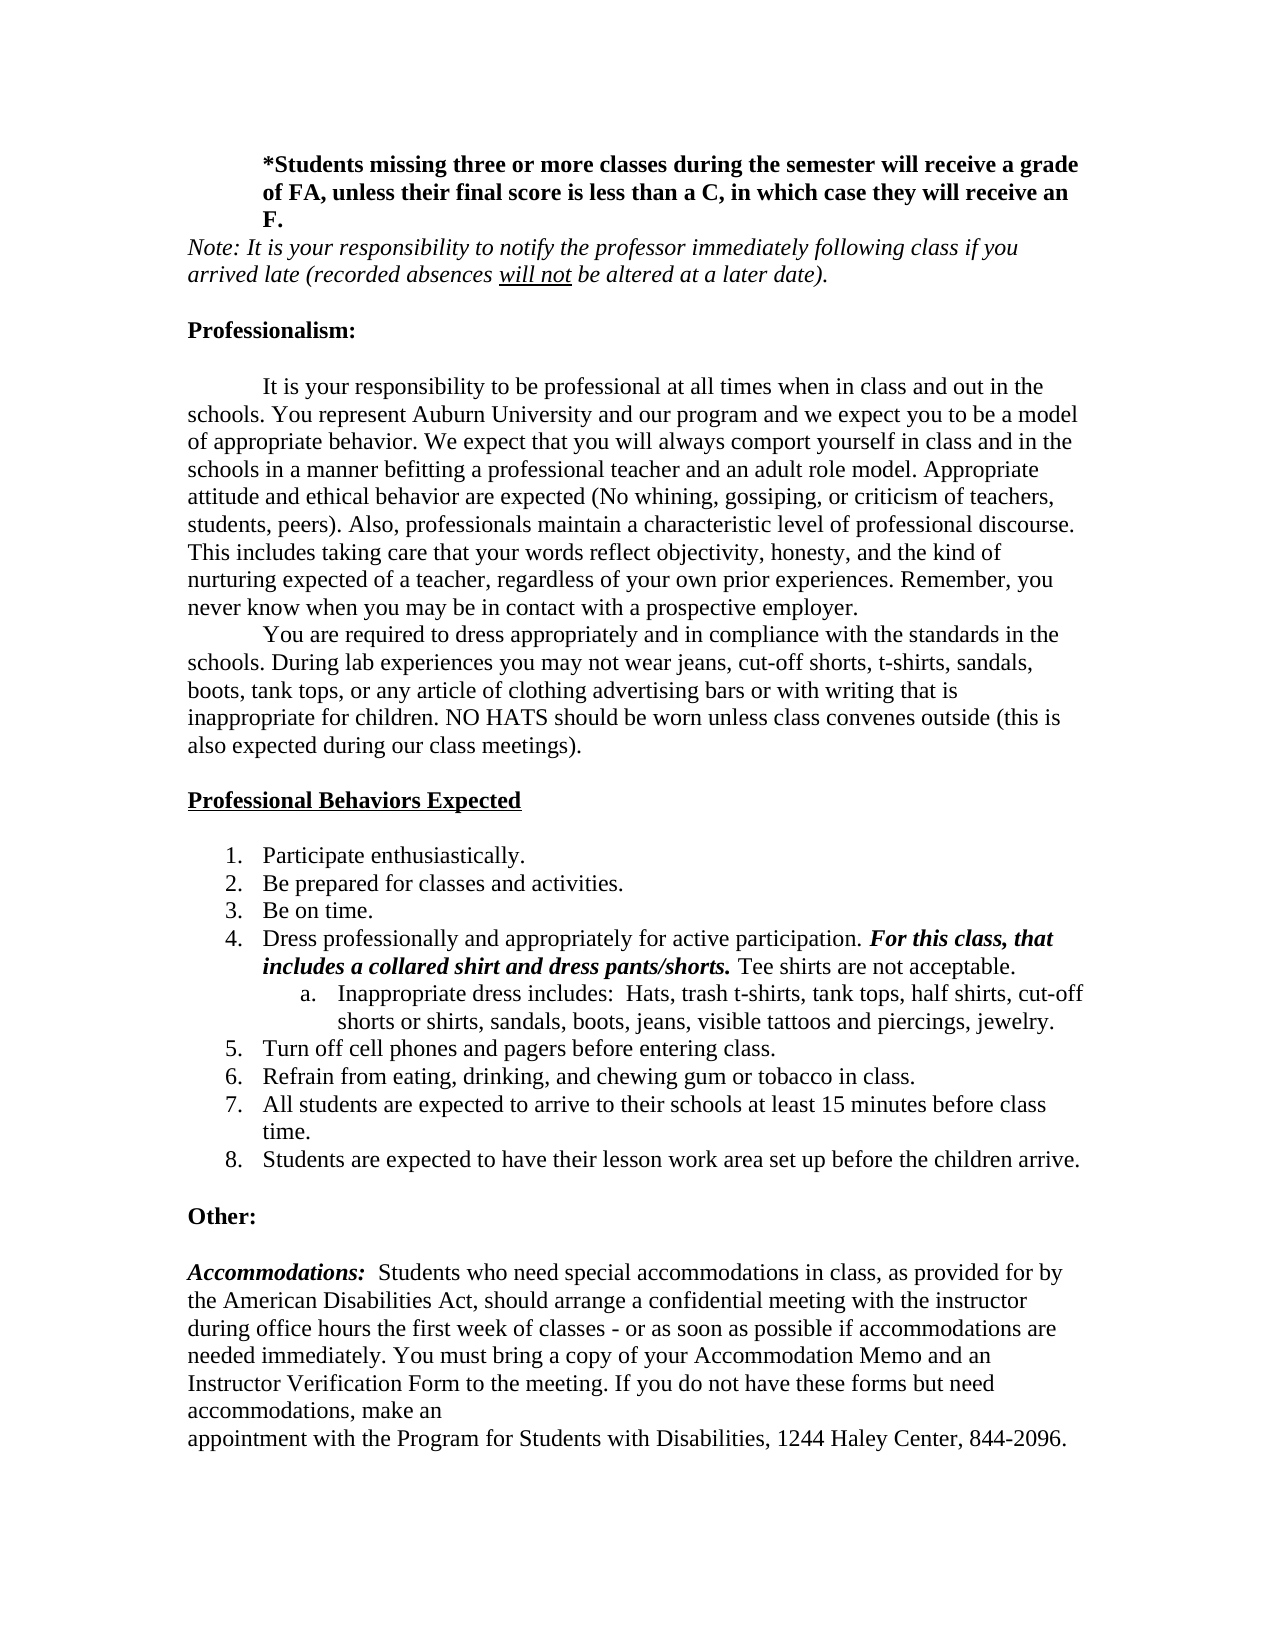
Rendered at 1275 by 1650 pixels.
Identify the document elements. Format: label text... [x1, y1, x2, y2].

text appointment with the Program for Students with Disabilities, 1244 Haley Center, 844-2096. [187, 1424, 1087, 1452]
text It is your responsibility to be professional at all times when in class and out in the schools. You represent Auburn University and our program and we expect you to be a model of appropriate behavior. We expect that you will always comport yourself in class and in the schools in a manner befitting a professional teacher and an adult role model. Appropriate attitude and ethical behavior are expected (No whining, gossiping, or criticism of teachers, students, peers). Also, professionals maintain a characteristic level of professional discourse. This includes taking care that your words reflect objectivity, honesty, and the kind of nurturing expected of a teacher, regardless of your own prior experiences. Remember, you never know when you may be in contact with a prospective employer. [187, 372, 1087, 620]
list Inappropriate dress includes: Hats, trash t-shirts, tank tops, half shirts, cut-off shorts or shirts, sandals, boots, jeans, visible tattoos and piercings, jewelry. [300, 979, 1087, 1034]
text You are required to dress appropriately and in compliance with the standards in the schools. During lab experiences you may not wear jeans, cut-off shorts, t-shirts, sandals, boots, tank tops, or any article of clothing advertising bars or with writing that is inappropriate for children. NO HATS should be worn unless class convenes outside (this is also expected during our class meetings). [187, 620, 1087, 758]
list Participate enthusiastically. [225, 841, 1087, 869]
text *Students missing three or more classes during the semester will receive a grade of FA, unless their final score is less than a C, in which case they will receive an F. [262, 150, 1087, 233]
list All students are expected to arrive to their schools at least 15 minutes before class time. [225, 1090, 1087, 1145]
list Dress professionally and appropriately for active participation. For this class, that includes a collared shirt and dress pants/shorts. Tee shirts are not acceptable. [225, 924, 1087, 979]
list Turn off cell phones and pagers before entering class. [225, 1034, 1087, 1062]
list Refrain from eating, drinking, and chewing gum or tobacco in class. [225, 1062, 1087, 1090]
list Be prepared for classes and activities. [225, 869, 1087, 896]
text Note: It is your responsibility to notify the professor immediately following class if you arrived late (recorded absences will not be altered at a later date). [187, 233, 1087, 288]
text Professional Behaviors Expected [187, 786, 1087, 814]
list Be on time. [225, 896, 1087, 924]
text Professionalism: [187, 316, 1087, 343]
list Students are expected to have their lesson work area set up before the children arrive. [225, 1145, 1087, 1172]
text Accommodations: Students who need special accommodations in class, as provided for by the American Disabilities Act, should arrange a confidential meeting with the instructor during office hours the first week of classes - or as soon as possible if accommodations are needed immediately. You must bring a copy of your Accommodation Memo and an Instructor Verification Form to the meeting. If you do not have these forms but need accommodations, make an [187, 1258, 1087, 1424]
text Other: [187, 1202, 1087, 1229]
